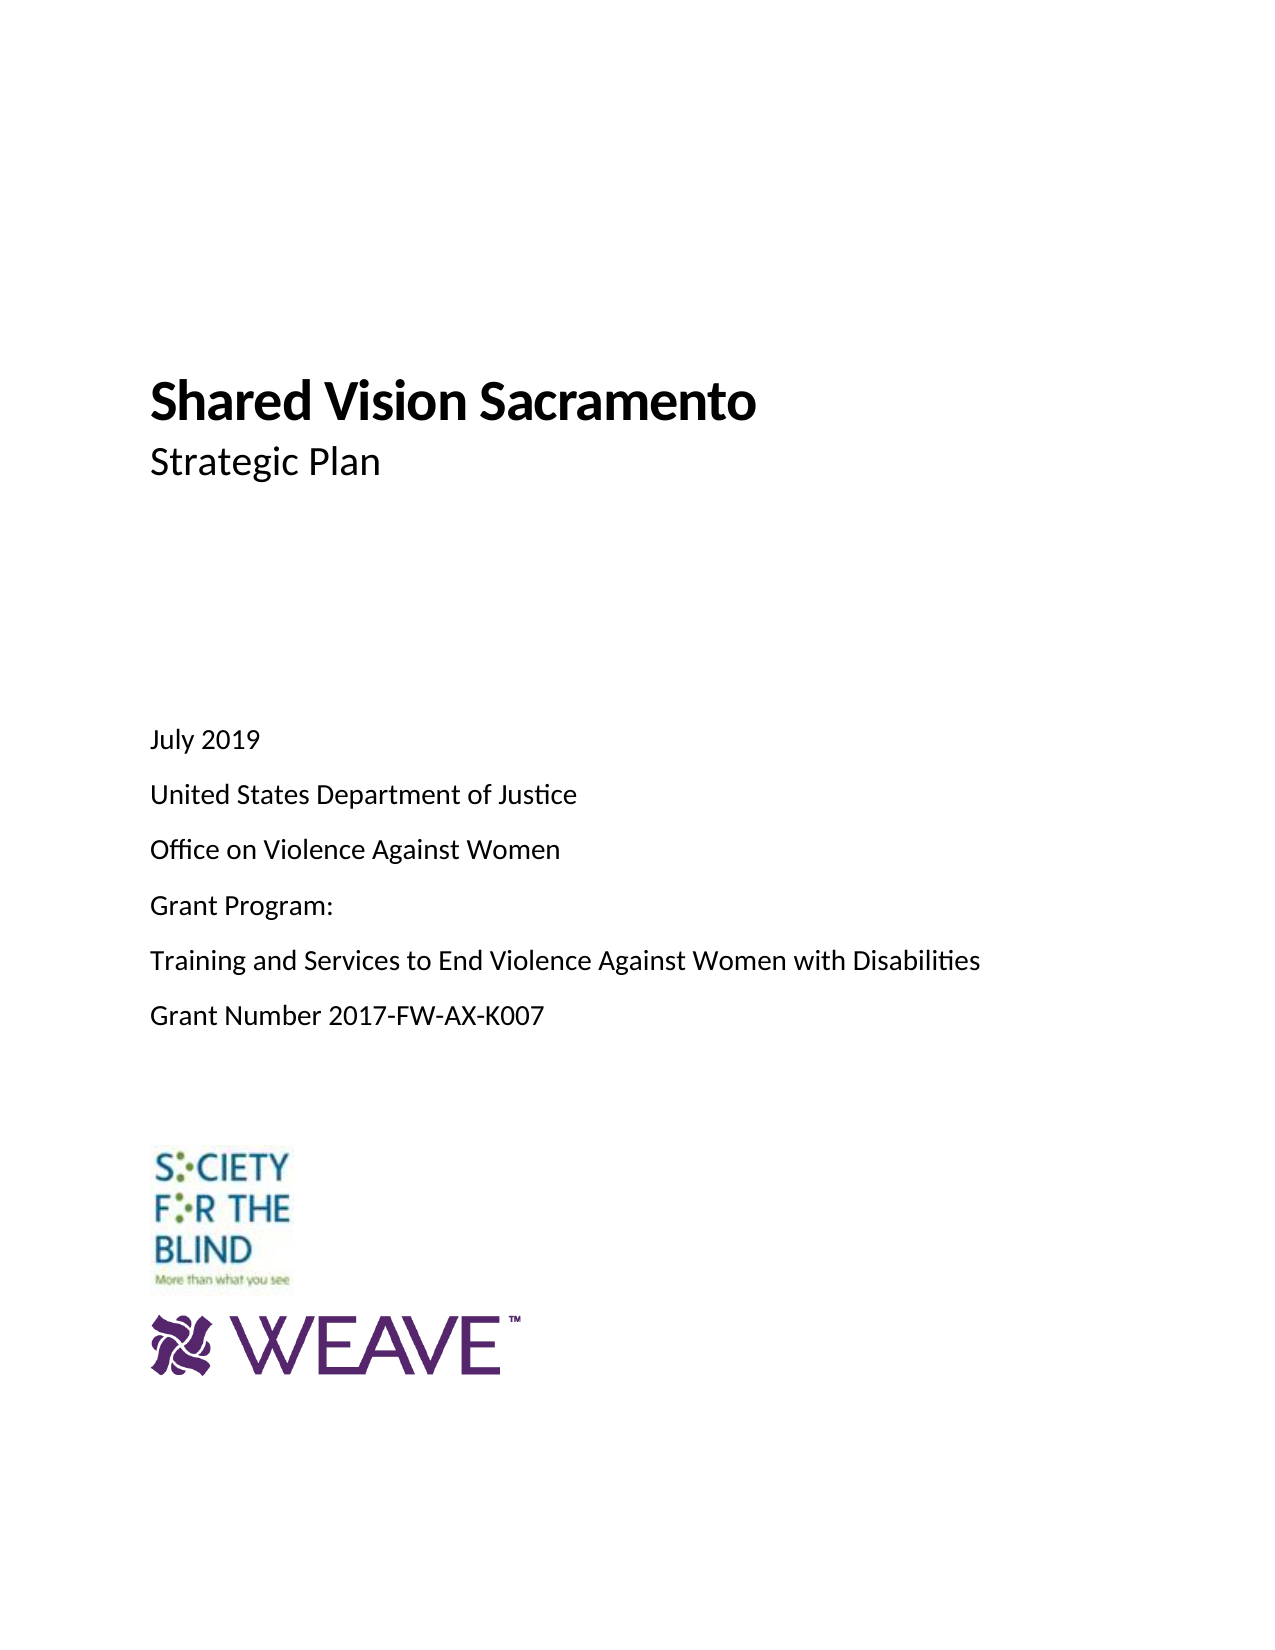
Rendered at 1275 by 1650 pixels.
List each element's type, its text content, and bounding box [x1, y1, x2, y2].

text Office on Violence Against Women [150, 831, 1125, 867]
picture [150, 1145, 294, 1296]
title Shared Vision Sacramento [150, 364, 1125, 435]
text Grant Program: [150, 887, 1125, 922]
picture [150, 1314, 521, 1376]
text Strategic Plan [150, 435, 1125, 486]
text Grant Number 2017-FW-AX-K007 [150, 997, 1125, 1032]
text July 2019 [150, 721, 1125, 757]
text Training and Services to End Violence Against Women with Disabilities [150, 942, 1125, 977]
text United States Department of Justice [150, 776, 1125, 812]
